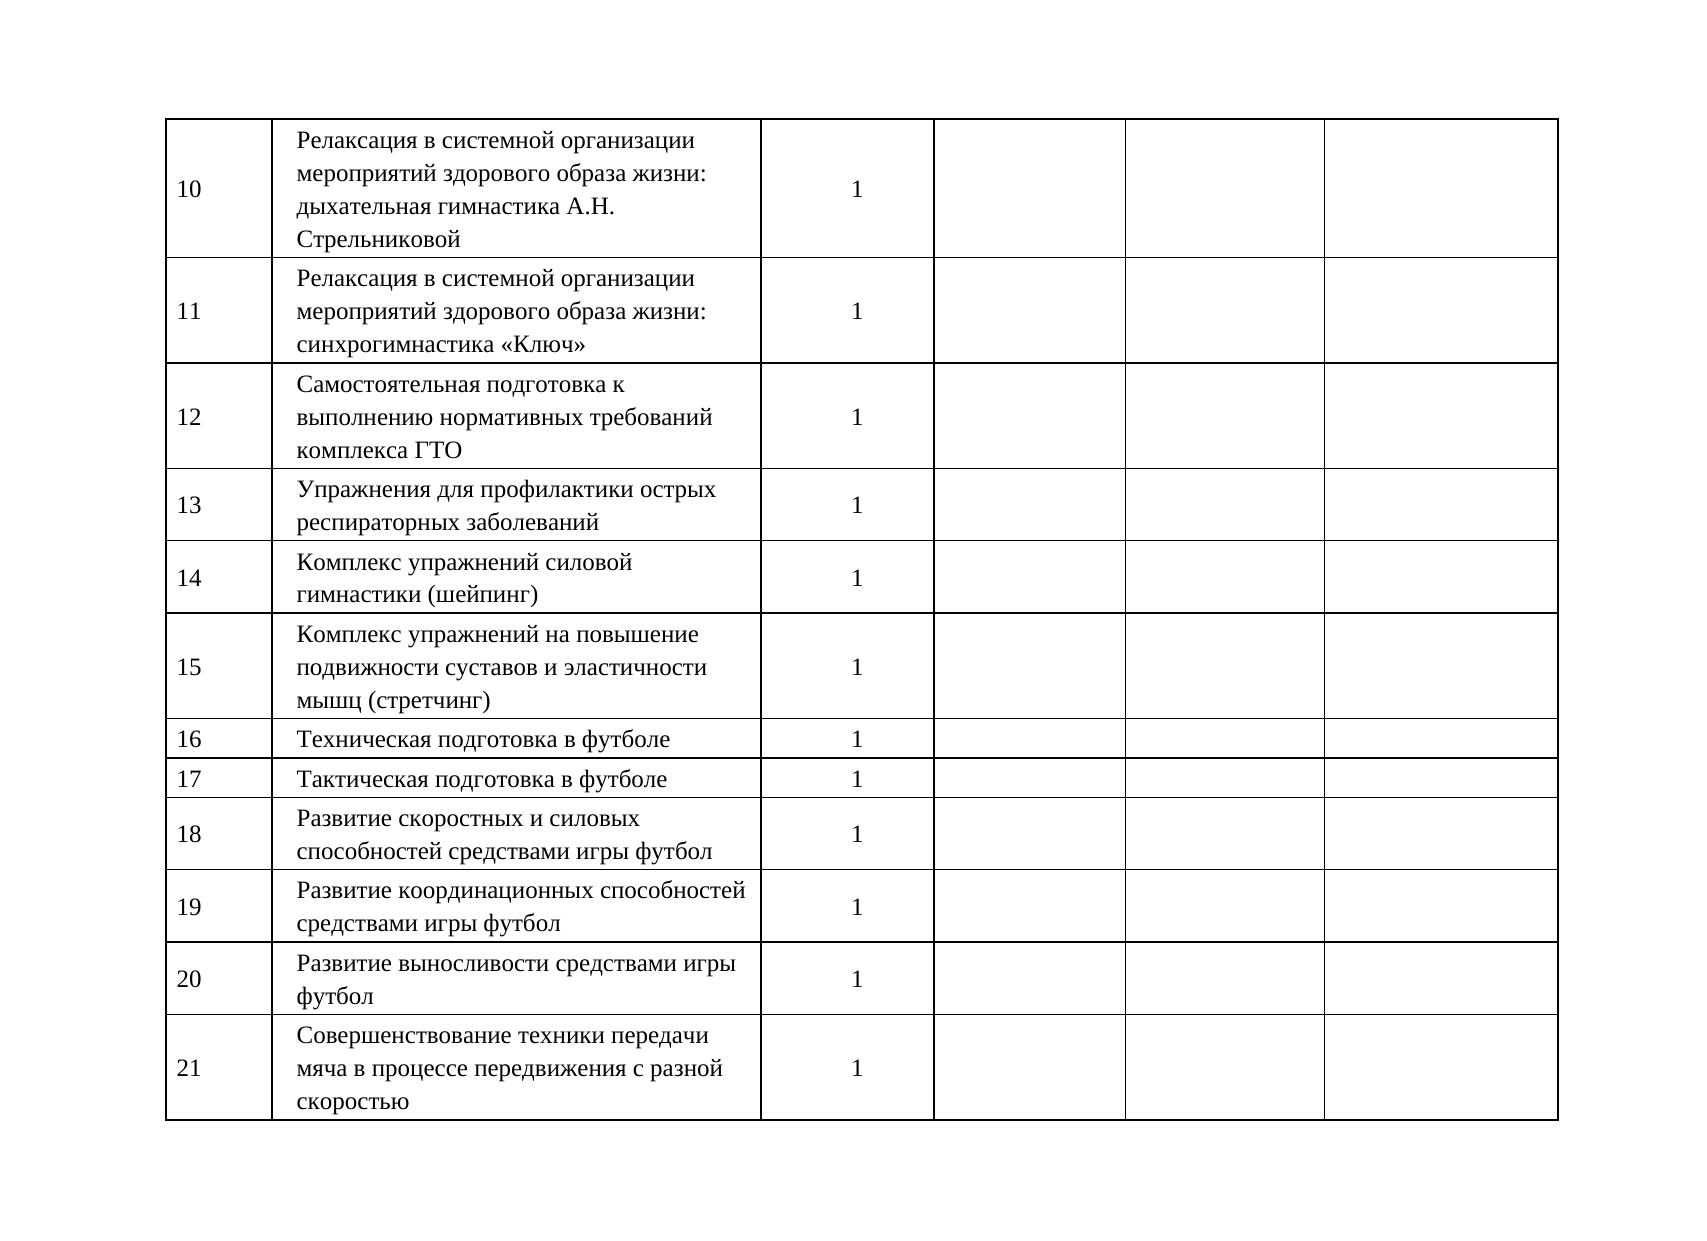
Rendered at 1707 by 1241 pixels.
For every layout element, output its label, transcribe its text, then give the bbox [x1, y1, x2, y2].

table_cell [1325, 258, 1557, 362]
table_cell 1 [762, 719, 933, 757]
table_cell Совершенствование техники передачи мяча в процессе передвижения с разной скоростью [273, 1015, 760, 1119]
table_cell Тактическая подготовка в футболе [273, 759, 760, 796]
table_cell [1126, 120, 1324, 257]
table_cell 13 [167, 469, 271, 540]
table_cell [1325, 798, 1557, 869]
table_cell [935, 120, 1125, 257]
table_cell 18 [167, 798, 271, 869]
table_cell 1 [762, 541, 933, 612]
table_cell 1 [762, 258, 933, 362]
table_cell [1325, 719, 1557, 757]
table_cell Самостоятельная подготовка к выполнению нормативных требований комплекса ГТО [273, 364, 760, 467]
table_cell 17 [167, 759, 271, 796]
table_cell [1325, 120, 1557, 257]
table_cell [935, 258, 1125, 362]
table_cell [1126, 943, 1324, 1013]
table_cell [1325, 1015, 1557, 1119]
table_cell Упражнения для профилактики острых респираторных заболеваний [273, 469, 760, 540]
table_cell [1126, 719, 1324, 757]
table_cell [1325, 943, 1557, 1013]
table_cell [935, 364, 1125, 467]
table_cell [1325, 870, 1557, 941]
table_cell 16 [167, 719, 271, 757]
table_cell Развитие скоростных и силовых способностей средствами игры футбол [273, 798, 760, 869]
table_cell 10 [167, 120, 271, 257]
table_cell Релаксация в системной организации мероприятий здорового образа жизни: дыхательная гимнастика А.Н. Стрельниковой [273, 120, 760, 257]
table_cell Комплекс упражнений на повышение подвижности суставов и эластичности мышц (стретчинг) [273, 614, 760, 718]
table_cell 1 [762, 943, 933, 1013]
table_cell [1126, 1015, 1324, 1119]
table_cell 14 [167, 541, 271, 612]
table_cell [935, 719, 1125, 757]
table_cell [935, 759, 1125, 796]
table_cell [1126, 798, 1324, 869]
table_cell [935, 943, 1125, 1013]
table_cell [1126, 469, 1324, 540]
table_cell 1 [762, 870, 933, 941]
table_cell [1126, 614, 1324, 718]
table_cell 1 [762, 120, 933, 257]
table_cell 19 [167, 870, 271, 941]
table_cell [1126, 759, 1324, 796]
table_cell Техническая подготовка в футболе [273, 719, 760, 757]
table_cell [1325, 614, 1557, 718]
table_cell 11 [167, 258, 271, 362]
table_cell [1325, 364, 1557, 467]
table_cell Комплекс упражнений силовой гимнастики (шейпинг) [273, 541, 760, 612]
table_cell [1325, 759, 1557, 796]
table_cell 1 [762, 469, 933, 540]
table_cell 15 [167, 614, 271, 718]
table_cell 1 [762, 614, 933, 718]
table_cell Развитие выносливости средствами игры футбол [273, 943, 760, 1013]
table_cell [1126, 541, 1324, 612]
table_cell [935, 1015, 1125, 1119]
table_cell [1126, 364, 1324, 467]
table_cell [935, 614, 1125, 718]
table_cell [1126, 870, 1324, 941]
table_cell [935, 541, 1125, 612]
table_cell Развитие координационных способностей средствами игры футбол [273, 870, 760, 941]
table_cell 1 [762, 798, 933, 869]
table_cell [935, 469, 1125, 540]
table_cell Релаксация в системной организации мероприятий здорового образа жизни: синхрогимнастика «Ключ» [273, 258, 760, 362]
table_cell 12 [167, 364, 271, 467]
table_cell [935, 870, 1125, 941]
table_cell [1126, 258, 1324, 362]
table_cell 1 [762, 759, 933, 796]
table_cell 21 [167, 1015, 271, 1119]
table_cell [935, 798, 1125, 869]
table_cell [1325, 541, 1557, 612]
table_cell [1325, 469, 1557, 540]
table_cell 1 [762, 1015, 933, 1119]
table_cell 1 [762, 364, 933, 467]
table_cell 20 [167, 943, 271, 1013]
